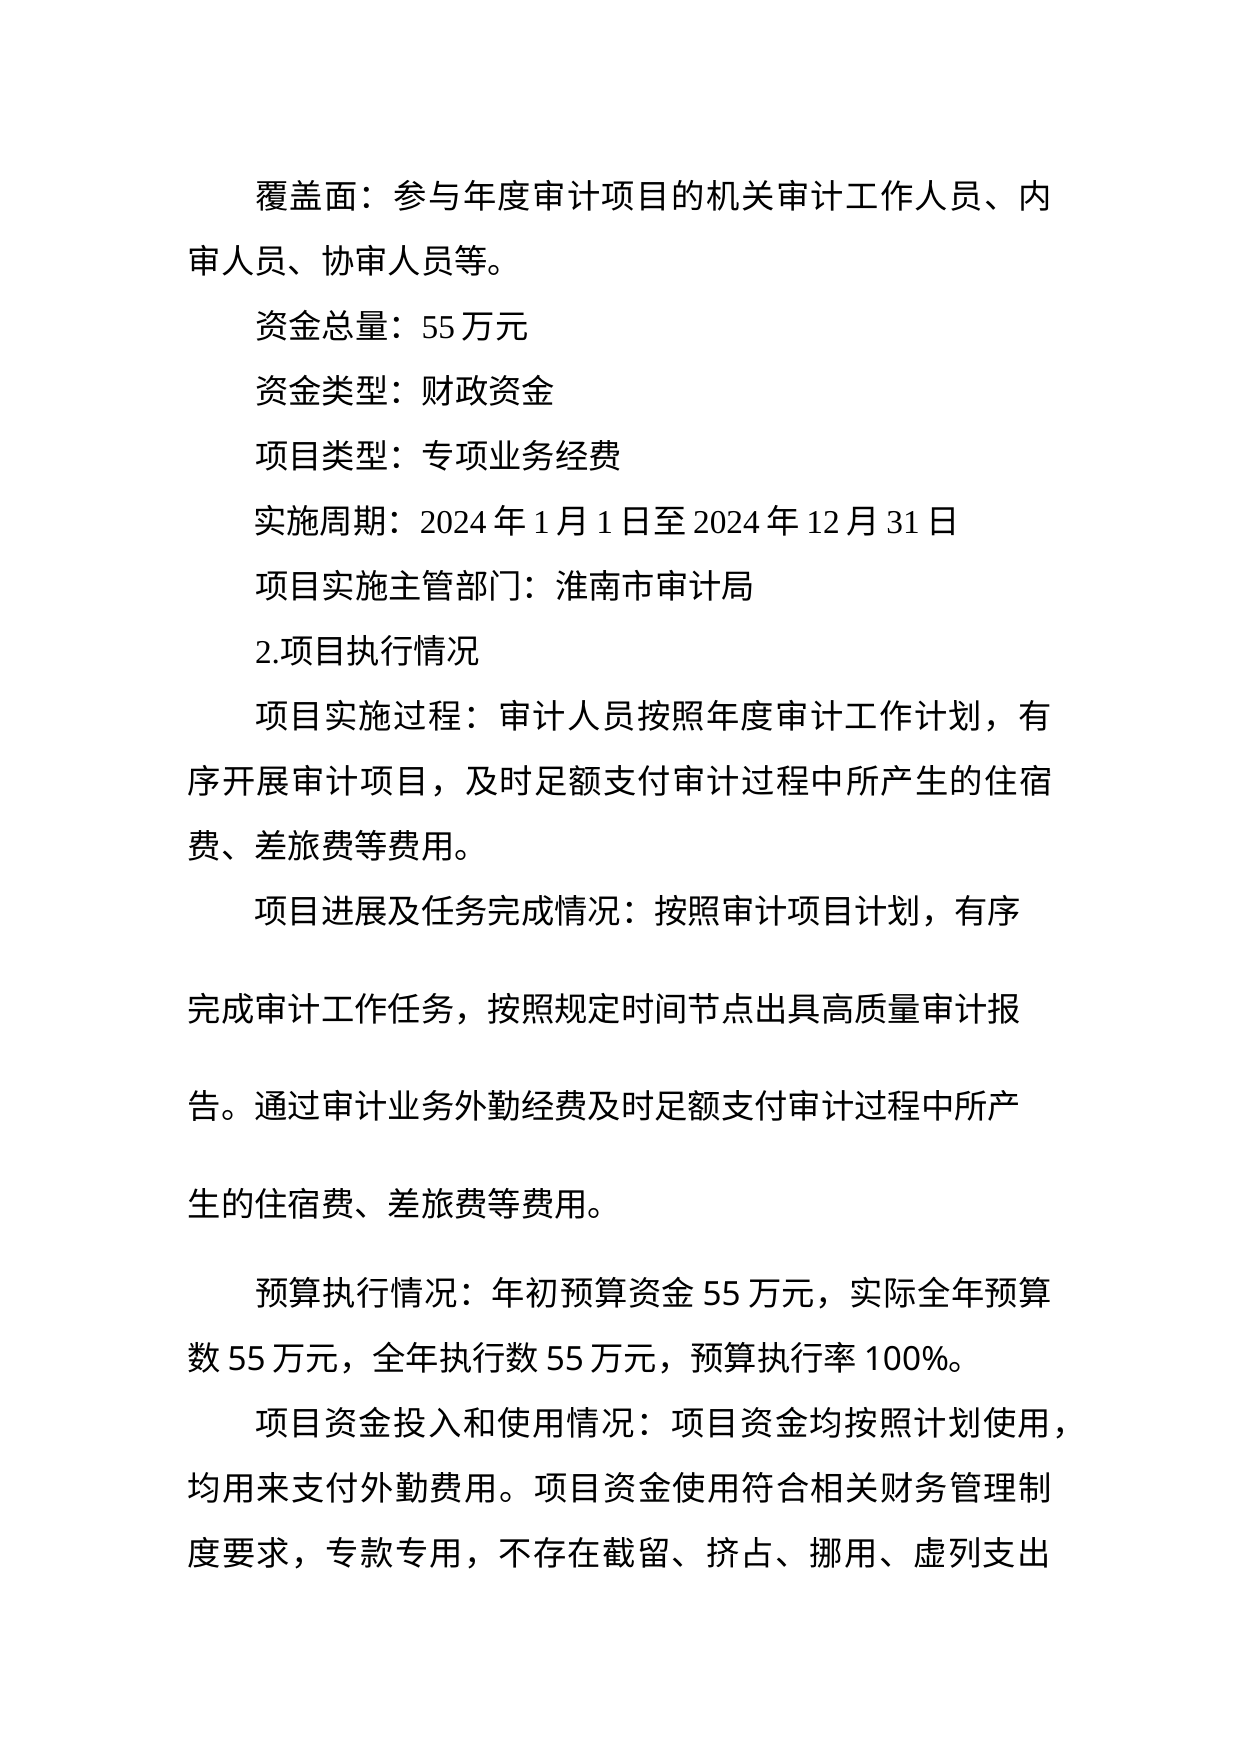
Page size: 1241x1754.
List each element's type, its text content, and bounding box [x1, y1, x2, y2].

text 项目进展及任务完成情况：按照审计项目计划，有序完成审计工作任务，按照规定时间节点出具高质量审计报告。通过审计业务外勤经费及时足额支付审计过程中所产生的住宿费、差旅费等费用。 [187, 877, 1053, 1234]
text 2.项目执行情况 [187, 617, 1053, 682]
text 项目实施过程：审计人员按照年度审计工作计划，有序开展审计项目，及时足额支付审计过程中所产生的住宿费、差旅费等费用。 [187, 682, 1053, 877]
text 项目类型：专项业务经费 [187, 422, 1053, 487]
text 资金总量：55万元 [187, 292, 1053, 357]
text 预算执行情况：年初预算资金55万元，实际全年预算数55万元，全年执行数55万元，预算执行率100%。 [187, 1258, 1053, 1388]
text 实施周期：2024年1月1日至2024年12月31日 [187, 487, 1053, 552]
text 覆盖面：参与年度审计项目的机关审计工作人员、内审人员、协审人员等。 [187, 162, 1053, 292]
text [187, 1388, 1053, 1583]
text 项目实施主管部门：淮南市审计局 [187, 552, 1053, 617]
text 资金类型：财政资金 [187, 357, 1053, 422]
